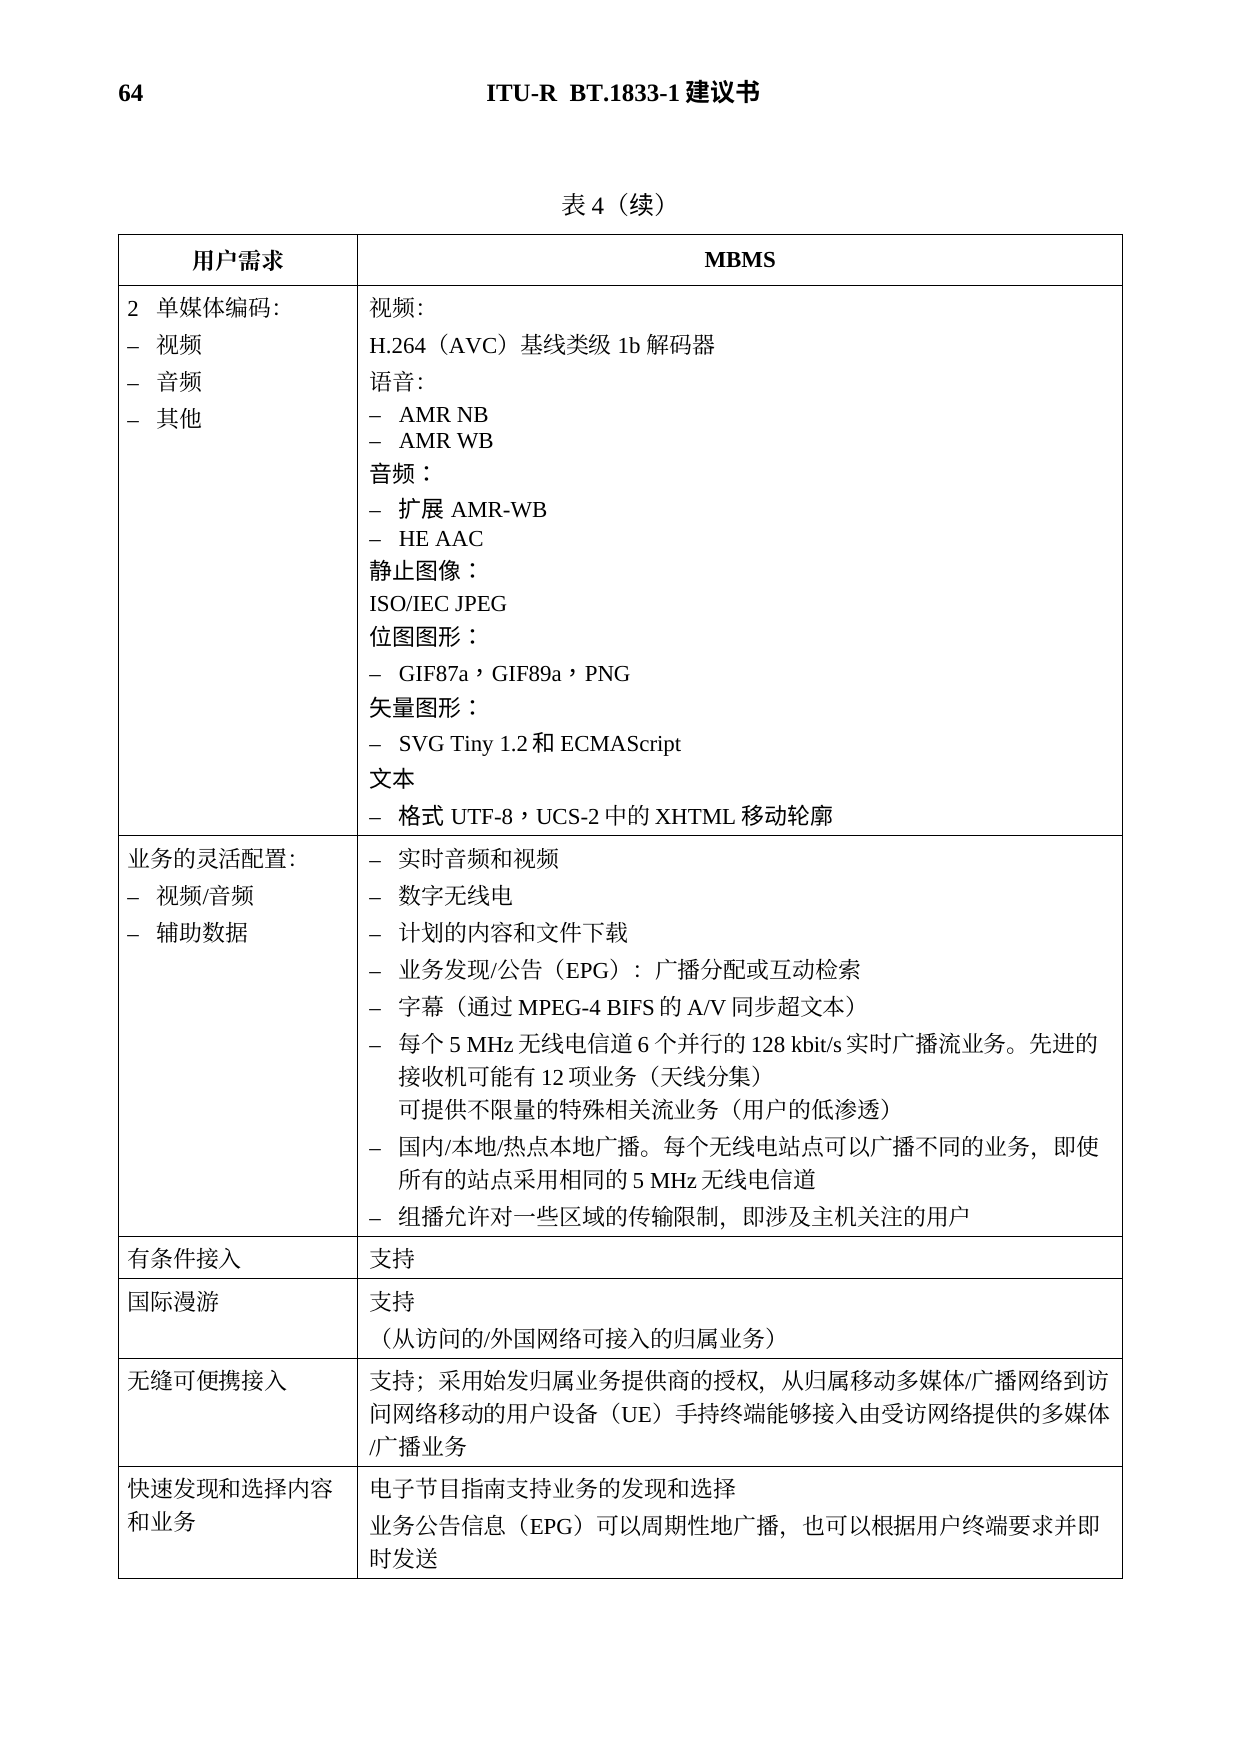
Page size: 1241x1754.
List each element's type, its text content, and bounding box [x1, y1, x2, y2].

text 表4（续） [118, 185, 1122, 221]
table_cell 2 单媒体编码： – 视频 – 音频 – 其他 [119, 286, 357, 835]
table_cell 电子节目指南支持业务的发现和选择 业务公告信息（EPG）可以周期性地广播，也可以根据用户终端要求并即时发送 [358, 1467, 1122, 1578]
table_cell 快速发现和选择内容和业务 [119, 1467, 357, 1578]
table_cell 支持 [358, 1237, 1122, 1278]
table_cell – 实时音频和视频 – 数字无线电 – 计划的内容和文件下载 – 业务发现/公告（EPG）：广播分配或互动检索 – 字幕（通过MPEG-4 BIFS的A/V同步超文本） – 每个5 MHz无线电信道6 个并行的128 kbit/s实时广播流业务。先进的接收机可能有12项业务（天线分集） 可提供不限量的特殊相关流业务（用户的低渗透） – 国内/本地/热点本地广播。每个无线电站点可以广播不同的业务，即使所有的站点采用相同的5 MHz无线电信道 – 组播允许对一些区域的传输限制，即涉及主机关注的用户 [358, 836, 1122, 1236]
table_cell 有条件接入 [119, 1237, 357, 1278]
table_cell 业务的灵活配置： – 视频/音频 – 辅助数据 [119, 836, 357, 1236]
table_cell 支持；采用始发归属业务提供商的授权，从归属移动多媒体/广播网络到访问网络移动的用户设备（UE）手持终端能够接入由受访网络提供的多媒体/广播业务 [358, 1359, 1122, 1466]
table_header 用户需求 [119, 235, 357, 284]
table_cell 视频： H.264（AVC）基线类级 1b 解码器 语音： – AMR NB – AMR WB 音频： – 扩展 AMR-WB – HE AAC 静止图像： ISO/IEC JPEG 位图图形： – GIF，GIF，PNG 矢量图形： – SVG Tiny 1.2和ECMAScript 文本 – 格式 UTF-8，UCS-2中的XHTML 移动轮廓 [358, 286, 1122, 835]
table_cell 无缝可便携接入 [119, 1359, 357, 1466]
table_cell 支持 （从访问的/外国网络可接入的归属业务） [358, 1279, 1122, 1358]
table_header MBMS [358, 235, 1122, 284]
table_cell 国际漫游 [119, 1279, 357, 1358]
